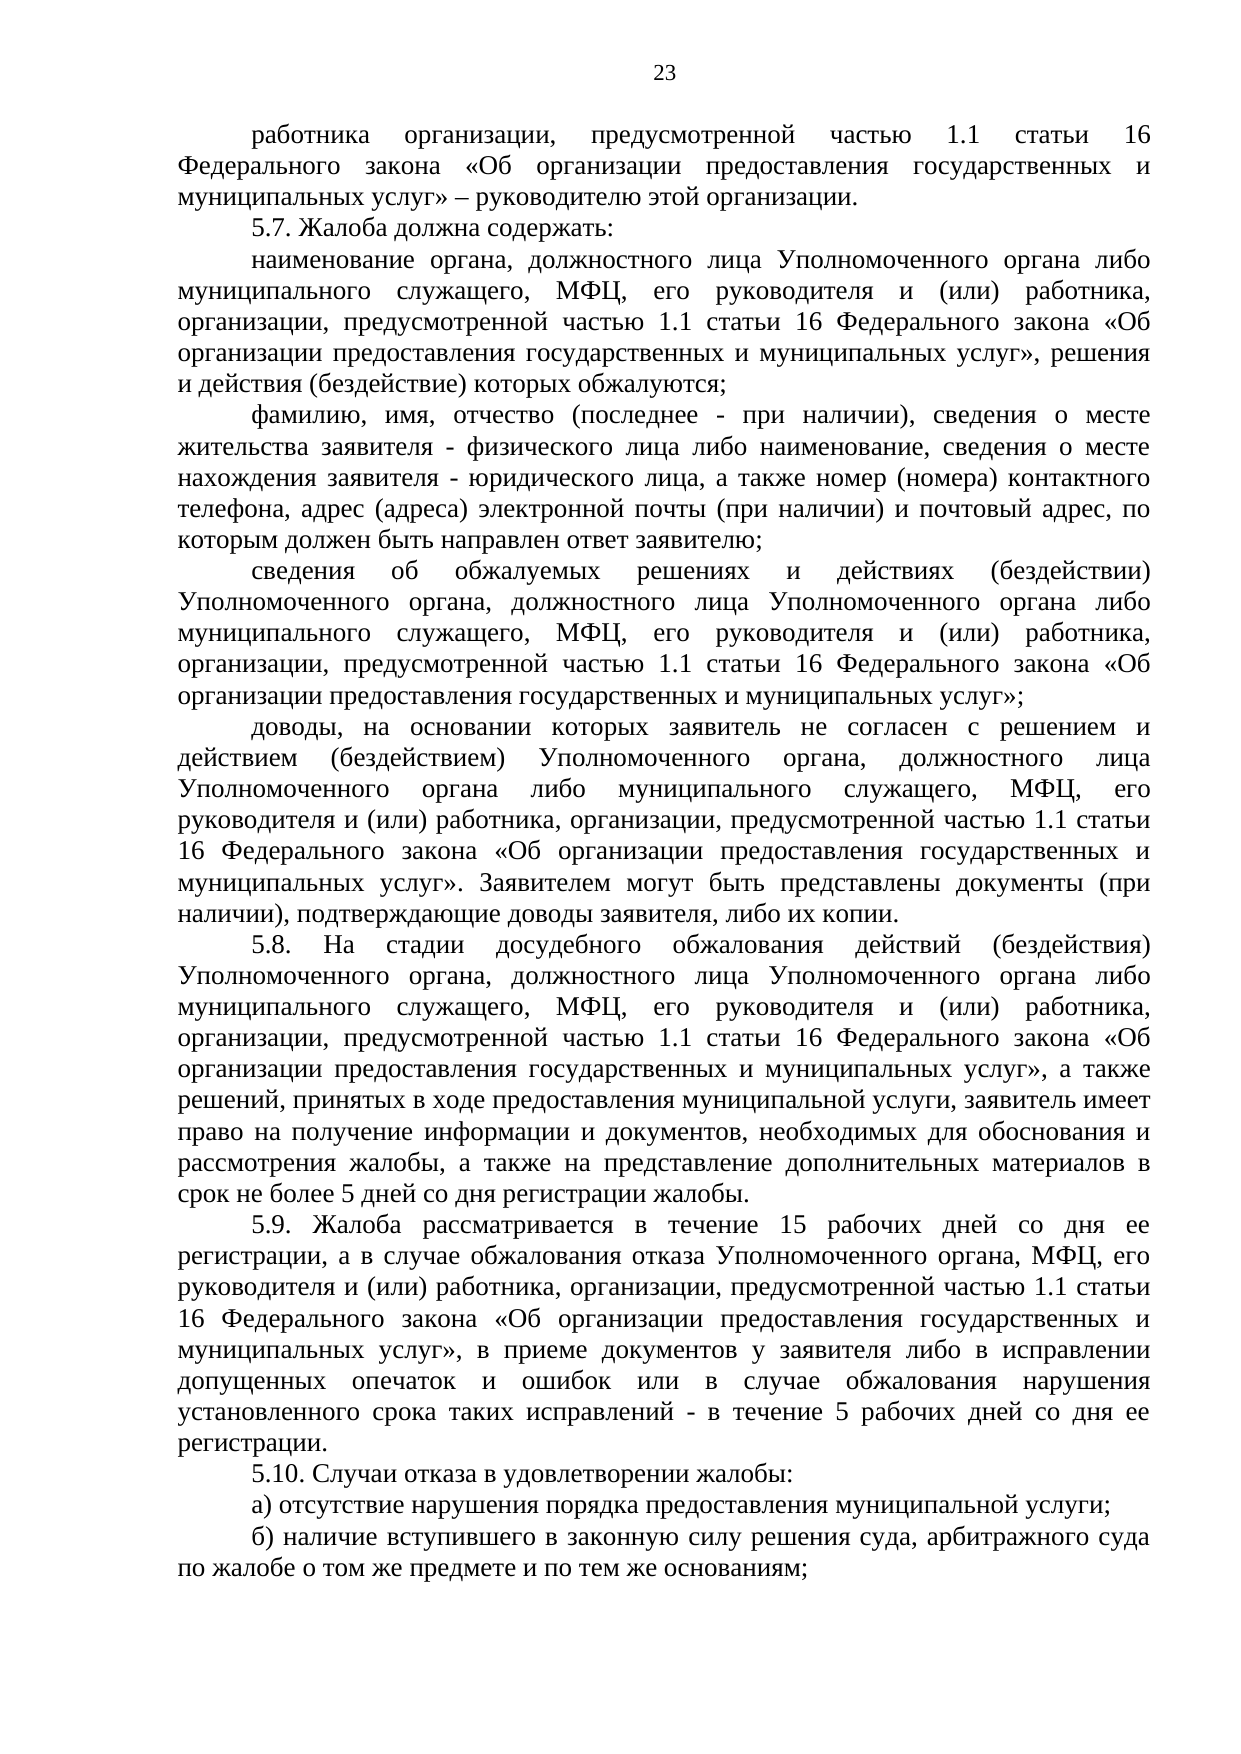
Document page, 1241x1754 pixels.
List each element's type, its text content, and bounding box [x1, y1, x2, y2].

text 5.7. Жалоба должна содержать: [177, 212, 1152, 243]
text 5.10. Случаи отказа в удовлетворении жалобы: [177, 1457, 1152, 1488]
text работника организации, предусмотренной частью 1.1 статьи 16 Федерального закона «Об организации предоставления государственных и муниципальных услуг» – руководителю этой организации. [177, 118, 1152, 212]
text 5.9. Жалоба рассматривается в течение 15 рабочих дней со дня ее регистрации, а в случае обжалования отказа Уполномоченного органа, МФЦ, его руководителя и (или) работника, организации, предусмотренной частью 1.1 статьи 16 Федерального закона «Об организации предоставления государственных и муниципальных услуг», в приеме документов у заявителя либо в исправлении допущенных опечаток и ошибок или в случае обжалования нарушения установленного срока таких исправлений - в течение 5 рабочих дней со дня ее регистрации. [177, 1208, 1152, 1457]
text а) отсутствие нарушения порядка предоставления муниципальной услуги; [177, 1488, 1152, 1520]
text 5.8. На стадии досудебного обжалования действий (бездействия) Уполномоченного органа, должностного лица Уполномоченного органа либо муниципального служащего, МФЦ, его руководителя и (или) работника, организации, предусмотренной частью 1.1 статьи 16 Федерального закона «Об организации предоставления государственных и муниципальных услуг», а также решений, принятых в ходе предоставления муниципальной услуги, заявитель имеет право на получение информации и документов, необходимых для обоснования и рассмотрения жалобы, а также на представление дополнительных материалов в срок не более 5 дней со дня регистрации жалобы. [177, 928, 1152, 1208]
text доводы, на основании которых заявитель не согласен с решением и действием (бездействием) Уполномоченного органа, должностного лица Уполномоченного органа либо муниципального служащего, МФЦ, его руководителя и (или) работника, организации, предусмотренной частью 1.1 статьи 16 Федерального закона «Об организации предоставления государственных и муниципальных услуг». Заявителем могут быть представлены документы (при наличии), подтверждающие доводы заявителя, либо их копии. [177, 710, 1152, 928]
text б) наличие вступившего в законную силу решения суда, арбитражного суда по жалобе о том же предмете и по тем же основаниям; [177, 1520, 1152, 1582]
text сведения об обжалуемых решениях и действиях (бездействии) Уполномоченного органа, должностного лица Уполномоченного органа либо муниципального служащего, МФЦ, его руководителя и (или) работника, организации, предусмотренной частью 1.1 статьи 16 Федерального закона «Об организации предоставления государственных и муниципальных услуг»; [177, 554, 1152, 710]
text наименование органа, должностного лица Уполномоченного органа либо муниципального служащего, МФЦ, его руководителя и (или) работника, организации, предусмотренной частью 1.1 статьи 16 Федерального закона «Об организации предоставления государственных и муниципальных услуг», решения и действия (бездействие) которых обжалуются; [177, 243, 1152, 398]
text фамилию, имя, отчество (последнее - при наличии), сведения о месте жительства заявителя - физического лица либо наименование, сведения о месте нахождения заявителя - юридического лица, а также номер (номера) контактного телефона, адрес (адреса) электронной почты (при наличии) и почтовый адрес, по которым должен быть направлен ответ заявителю; [177, 398, 1152, 554]
